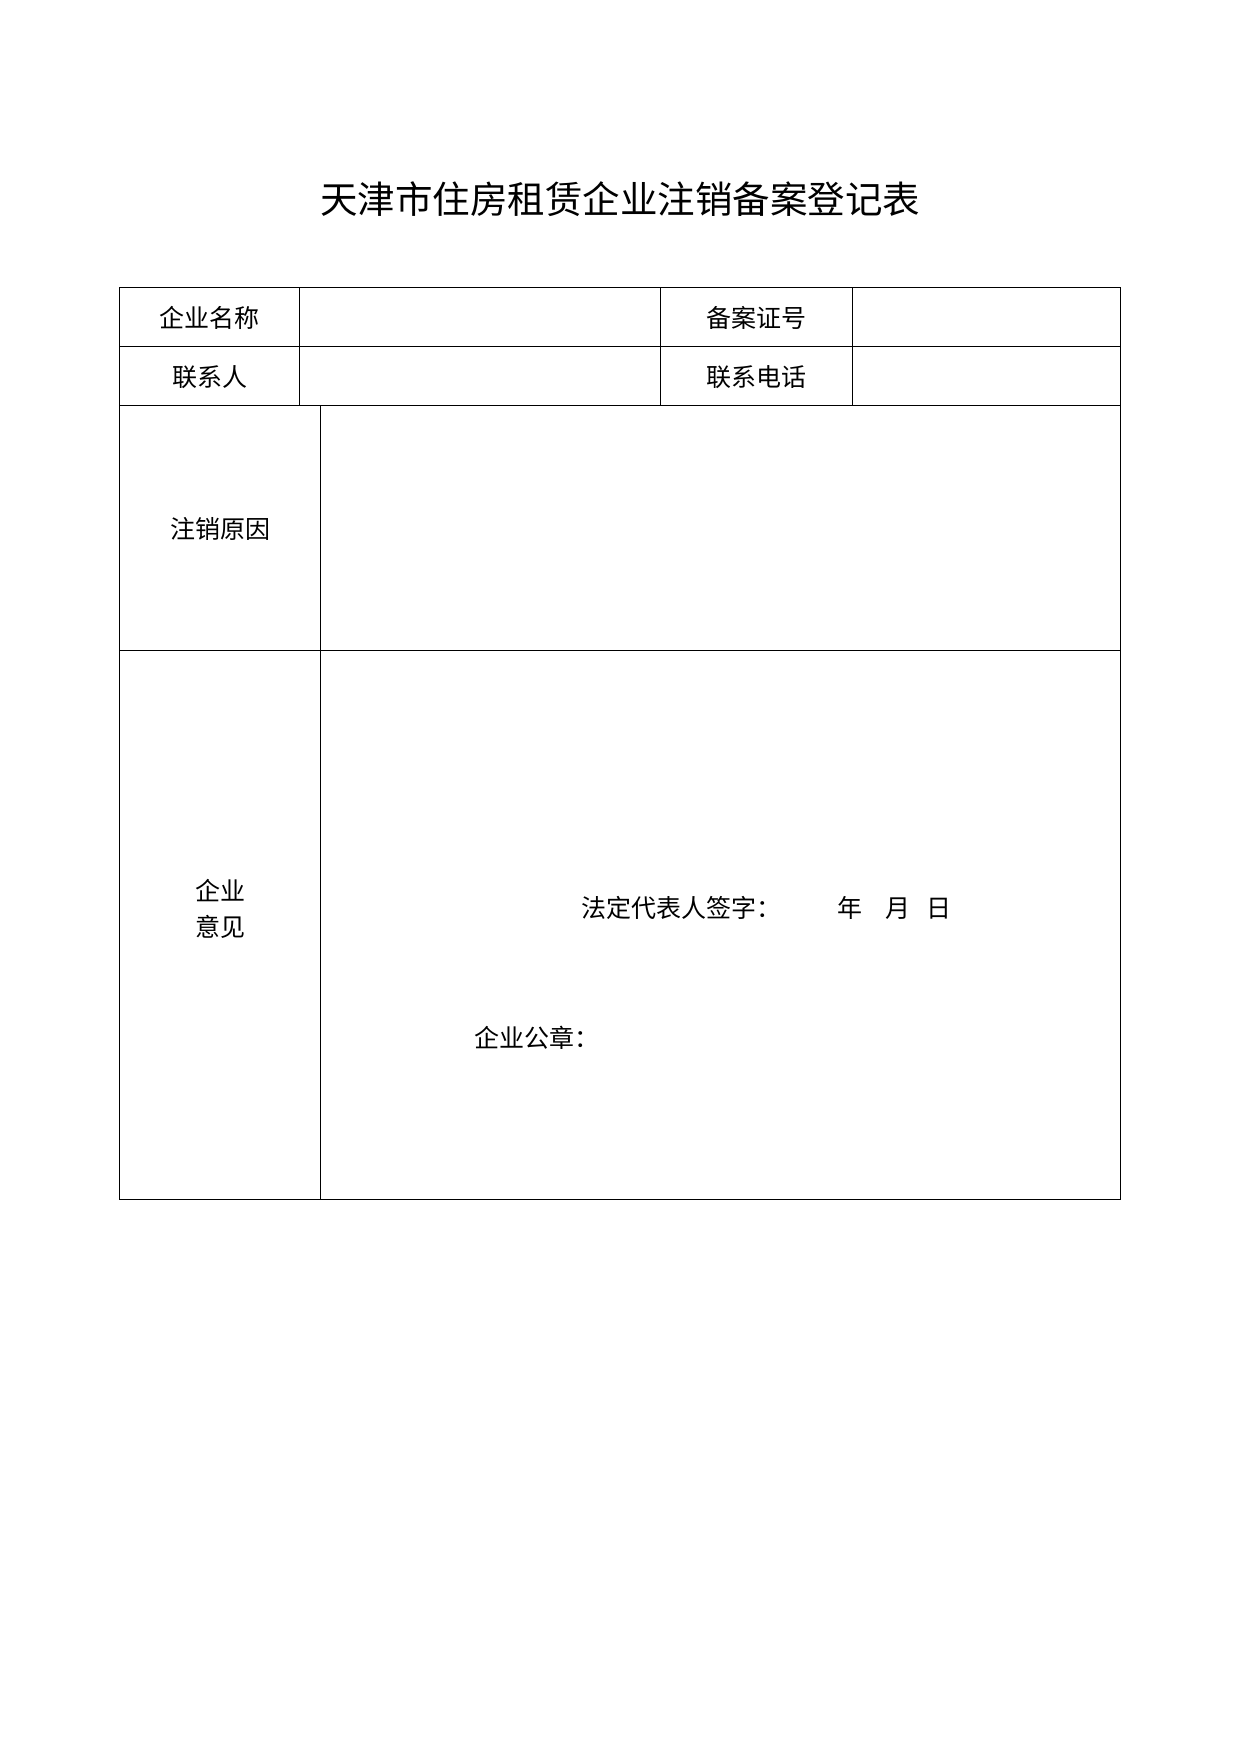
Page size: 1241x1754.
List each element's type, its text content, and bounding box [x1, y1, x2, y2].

table_cell [300, 347, 660, 405]
table_cell 注销原因 [120, 406, 320, 650]
table_cell [853, 347, 1120, 405]
table_cell 法定代表人签字： 年 月 日 企业公章： [321, 651, 1120, 1199]
table_cell [321, 406, 1120, 650]
table_cell 联系人 [120, 347, 299, 405]
table_cell 联系电话 [661, 347, 852, 405]
text 天津市住房租赁企业注销备案登记表 [187, 162, 1053, 224]
table_header 企业名称 [120, 288, 299, 346]
table_header [853, 288, 1120, 346]
table_header 备案证号 [661, 288, 852, 346]
table_header [300, 288, 660, 346]
table_cell 企业 意见 [120, 651, 320, 1199]
